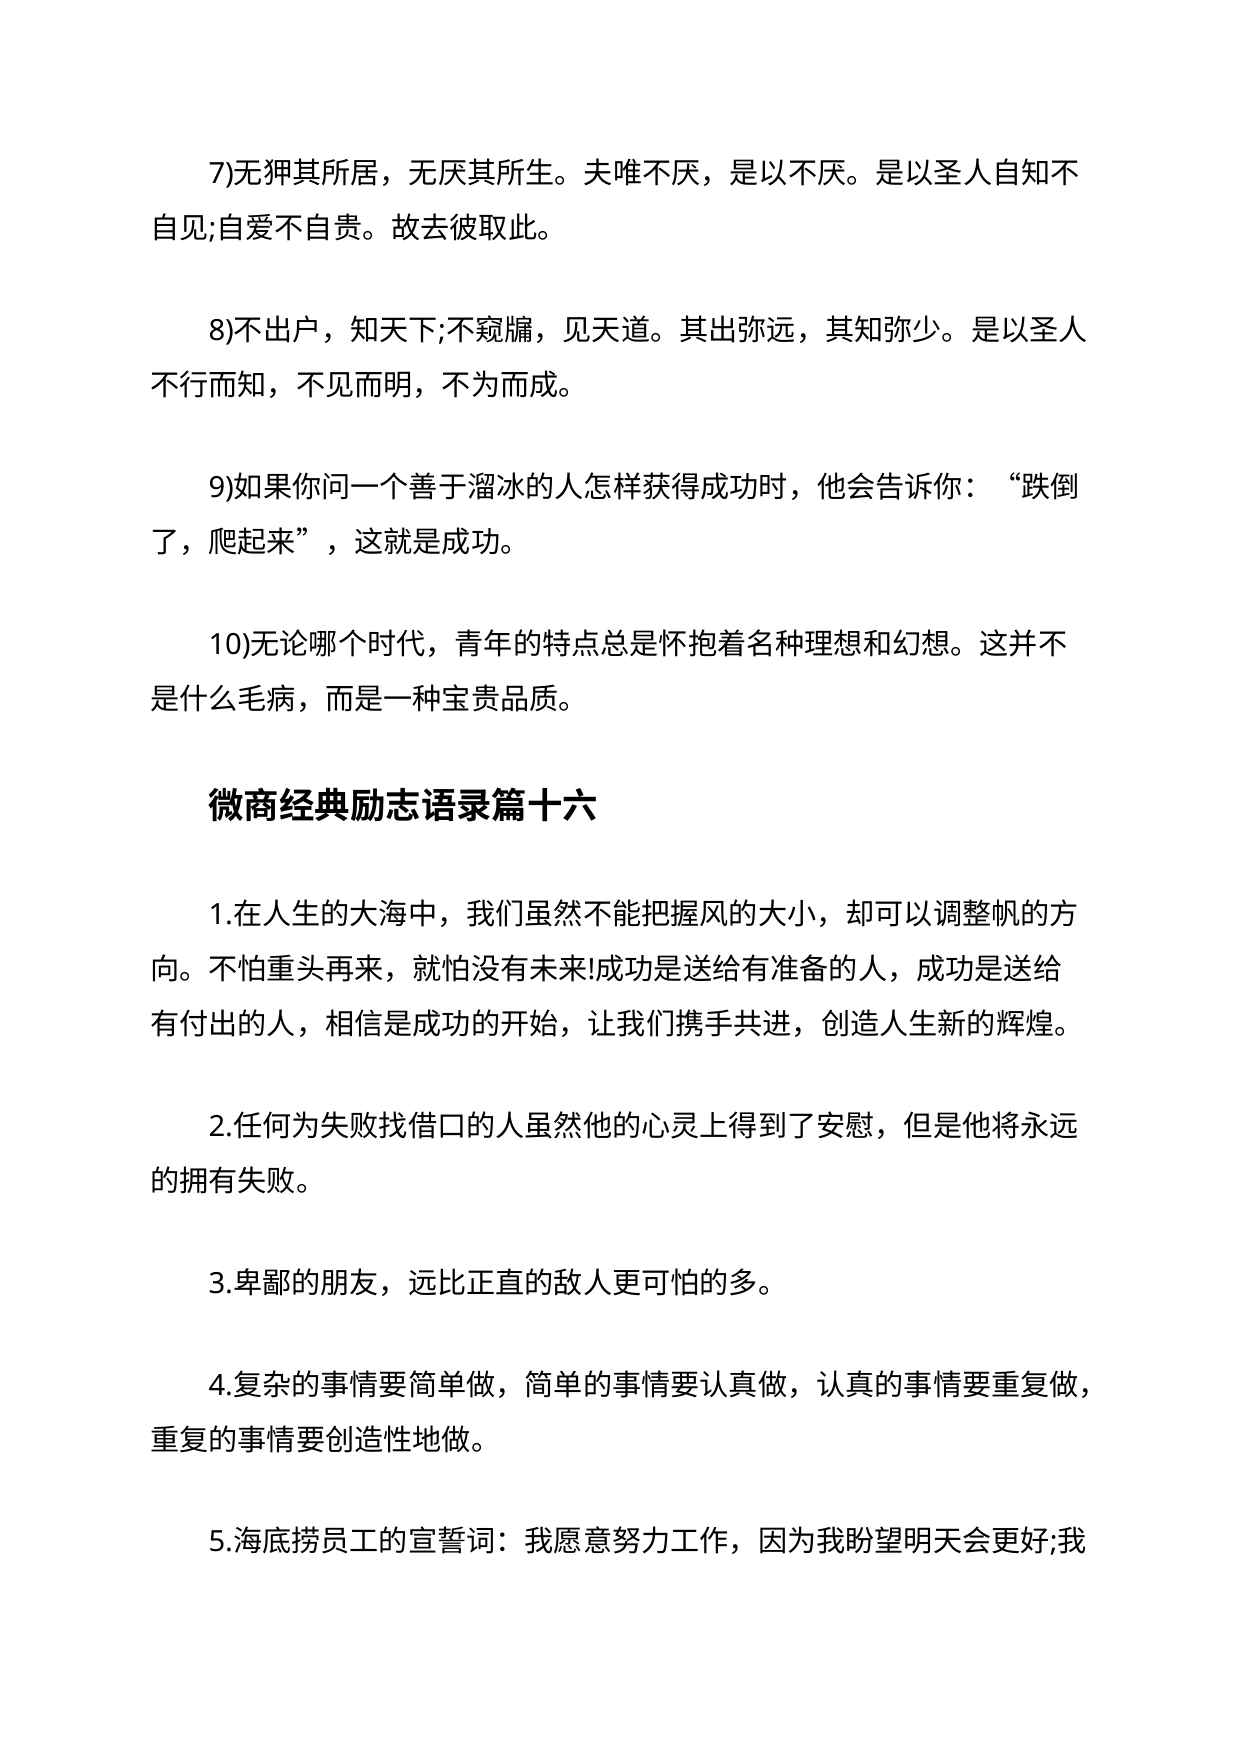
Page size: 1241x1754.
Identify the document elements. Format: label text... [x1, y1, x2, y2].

text 8)不出户，知天下;不窥牖，见天道。其出弥远，其知弥少。是以圣人不行而知，不见而明，不为而成。 [150, 307, 1090, 404]
text 2.任何为失败找借口的人虽然他的心灵上得到了安慰，但是他将永远的拥有失败。 [150, 1102, 1090, 1200]
text 4.复杂的事情要简单做，简单的事情要认真做，认真的事情要重复做，重复的事情要创造性地做。 [150, 1361, 1090, 1458]
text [150, 1518, 1090, 1560]
text 7)无狎其所居，无厌其所生。夫唯不厌，是以不厌。是以圣人自知不自见;自爱不自贵。故去彼取此。 [150, 150, 1090, 247]
text 1.在人生的大海中，我们虽然不能把握风的大小，却可以调整帆的方向。不怕重头再来，就怕没有未来!成功是送给有准备的人，成功是送给有付出的人，相信是成功的开始，让我们携手共进，创造人生新的辉煌。 [150, 891, 1090, 1043]
text 10)无论哪个时代，青年的特点总是怀抱着名种理想和幻想。这并不是什么毛病，而是一种宝贵品质。 [150, 621, 1090, 718]
text 9)如果你问一个善于溜冰的人怎样获得成功时，他会告诉你：“跌倒了，爬起来”，这就是成功。 [150, 464, 1090, 561]
text 微商经典励志语录篇十六 [150, 777, 1090, 828]
text 3.卑鄙的朋友，远比正直的敌人更可怕的多。 [150, 1259, 1090, 1302]
